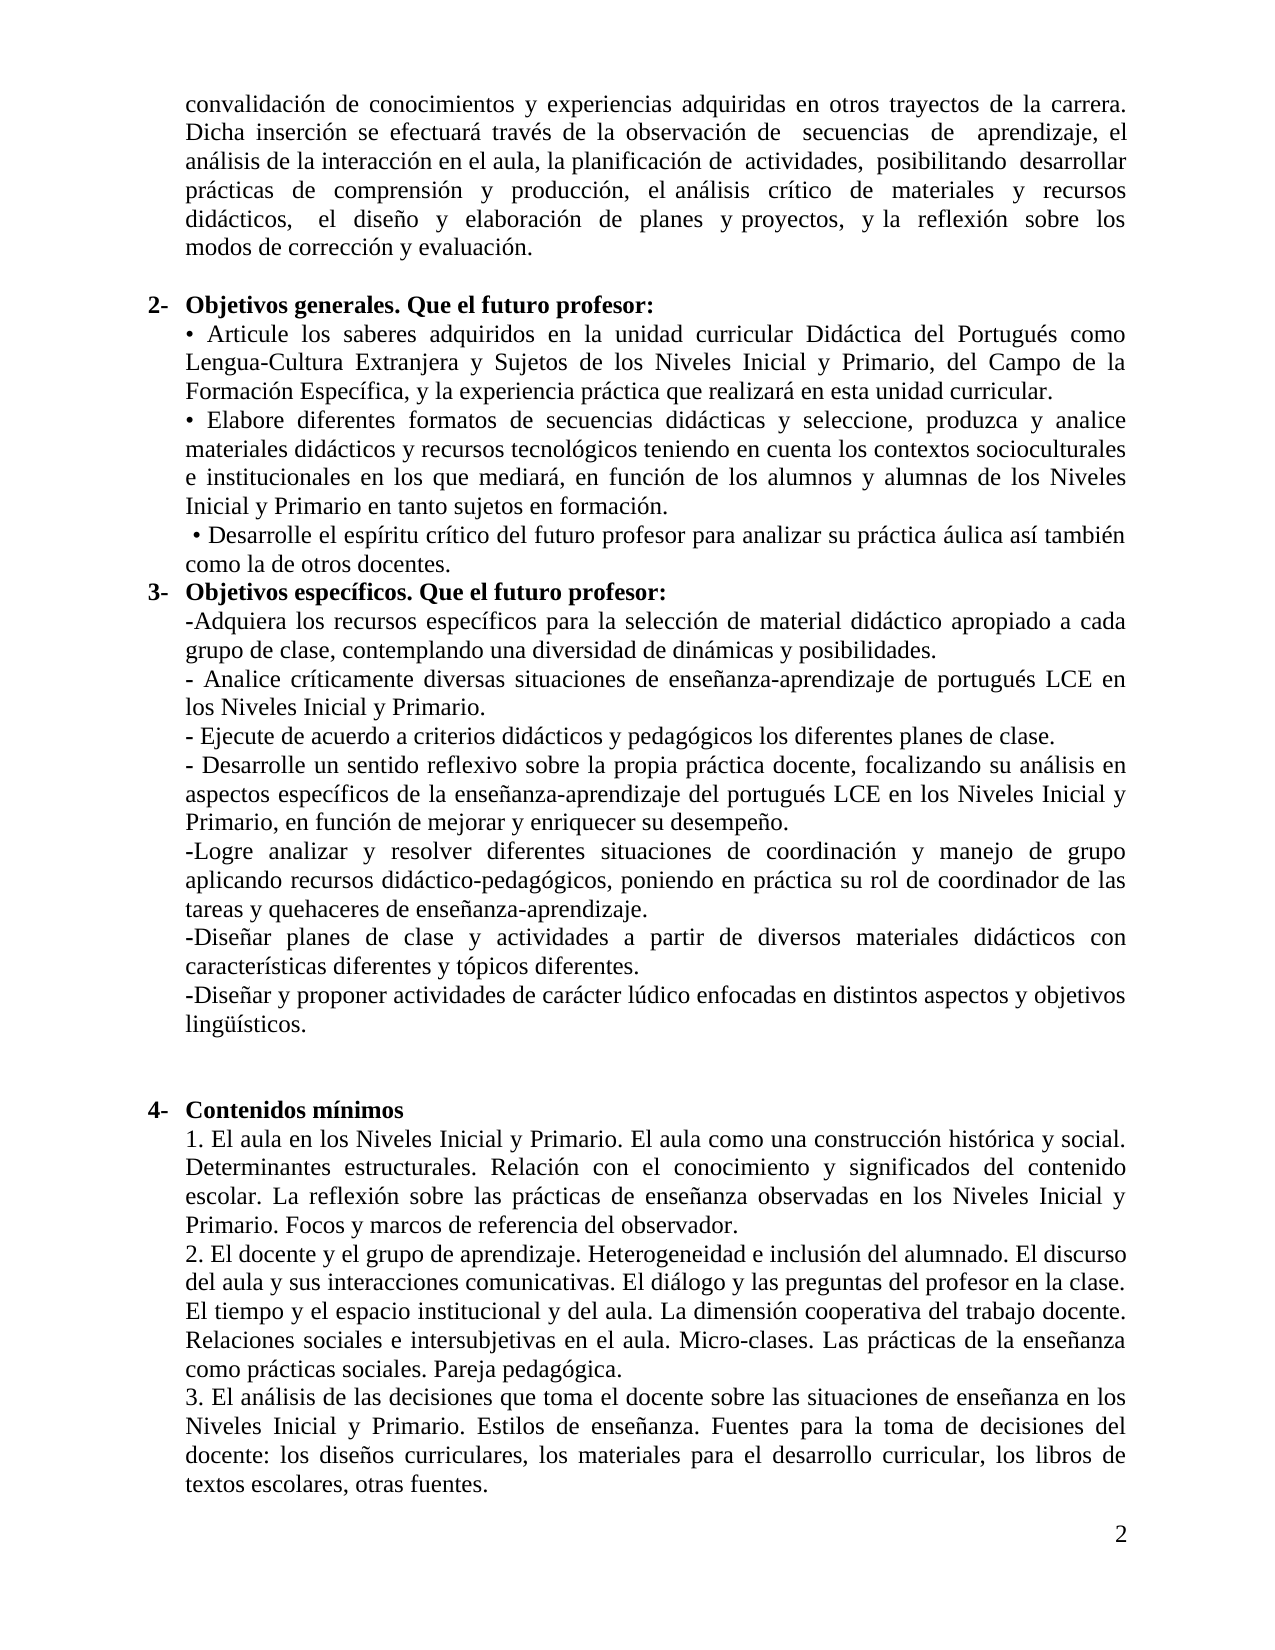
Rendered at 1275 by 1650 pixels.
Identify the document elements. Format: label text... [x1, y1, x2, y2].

text -Diseñar planes de clase y actividades a partir de diversos materiales didácticos con características diferentes y tópicos diferentes. [185, 922, 1127, 980]
text • Desarrolle el espíritu crítico del futuro profesor para analizar su práctica áulica así también como la de otros docentes. [185, 520, 1127, 577]
text 1. El aula en los Niveles Inicial y Primario. El aula como una construcción histórica y social. Determinantes estructurales. Relación con el conocimiento y significados del contenido escolar. La reflexión sobre las prácticas de enseñanza observadas en los Niveles Inicial y Primario. Focos y marcos de referencia del observador. [185, 1124, 1127, 1239]
text -Diseñar y proponer actividades de carácter lúdico enfocadas en distintos aspectos y objetivos lingüísticos. [185, 980, 1127, 1037]
text • Articule los saberes adquiridos en la unidad curricular Didáctica del Portugués como Lengua-Cultura Extranjera y Sujetos de los Niveles Inicial y Primario, del Campo de la Formación Específica, y la experiencia práctica que realizará en esta unidad curricular. [185, 319, 1127, 405]
list Contenidos mínimos [148, 1095, 1127, 1124]
text • Elabore diferentes formatos de secuencias didácticas y seleccione, produzca y analice materiales didácticos y recursos tecnológicos teniendo en cuenta los contextos socioculturales e institucionales en los que mediará, en función de los alumnos y alumnas de los Niveles Inicial y Primario en tanto sujetos en formación. [185, 405, 1127, 520]
text - Analice críticamente diversas situaciones de enseñanza-aprendizaje de portugués LCE en los Niveles Inicial y Primario. [185, 664, 1127, 721]
text -Adquiera los recursos específicos para la selección de material didáctico apropiado a cada grupo de clase, contemplando una diversidad de dinámicas y posibilidades. [185, 606, 1127, 664]
list Objetivos específicos. Que el futuro profesor: [148, 577, 1127, 606]
text - Desarrolle un sentido reflexivo sobre la propia práctica docente, focalizando su análisis en aspectos específicos de la enseñanza-aprendizaje del portugués LCE en los Niveles Inicial y Primario, en función de mejorar y enriquecer su desempeño. [185, 750, 1127, 836]
text 3. El análisis de las decisiones que toma el docente sobre las situaciones de enseñanza en los Niveles Inicial y Primario. Estilos de enseñanza. Fuentes para la toma de decisiones del docente: los diseños curriculares, los materiales para el desarrollo curricular, los libros de textos escolares, otras fuentes. [185, 1382, 1127, 1497]
text - Ejecute de acuerdo a criterios didácticos y pedagógicos los diferentes planes de clase. [185, 721, 1127, 750]
text -Logre analizar y resolver diferentes situaciones de coordinación y manejo de grupo aplicando recursos didáctico-pedagógicos, poniendo en práctica su rol de coordinador de las tareas y quehaceres de enseñanza-aprendizaje. [185, 836, 1127, 922]
list Objetivos generales. Que el futuro profesor: [148, 290, 1127, 319]
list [185, 89, 1127, 261]
text 2. El docente y el grupo de aprendizaje. Heterogeneidad e inclusión del alumnado. El discurso del aula y sus interacciones comunicativas. El diálogo y las preguntas del profesor en la clase. El tiempo y el espacio institucional y del aula. La dimensión cooperativa del trabajo docente. Relaciones sociales e intersubjetivas en el aula. Micro-clases. Las prácticas de la enseñanza como prácticas sociales. Pareja pedagógica. [185, 1239, 1127, 1382]
